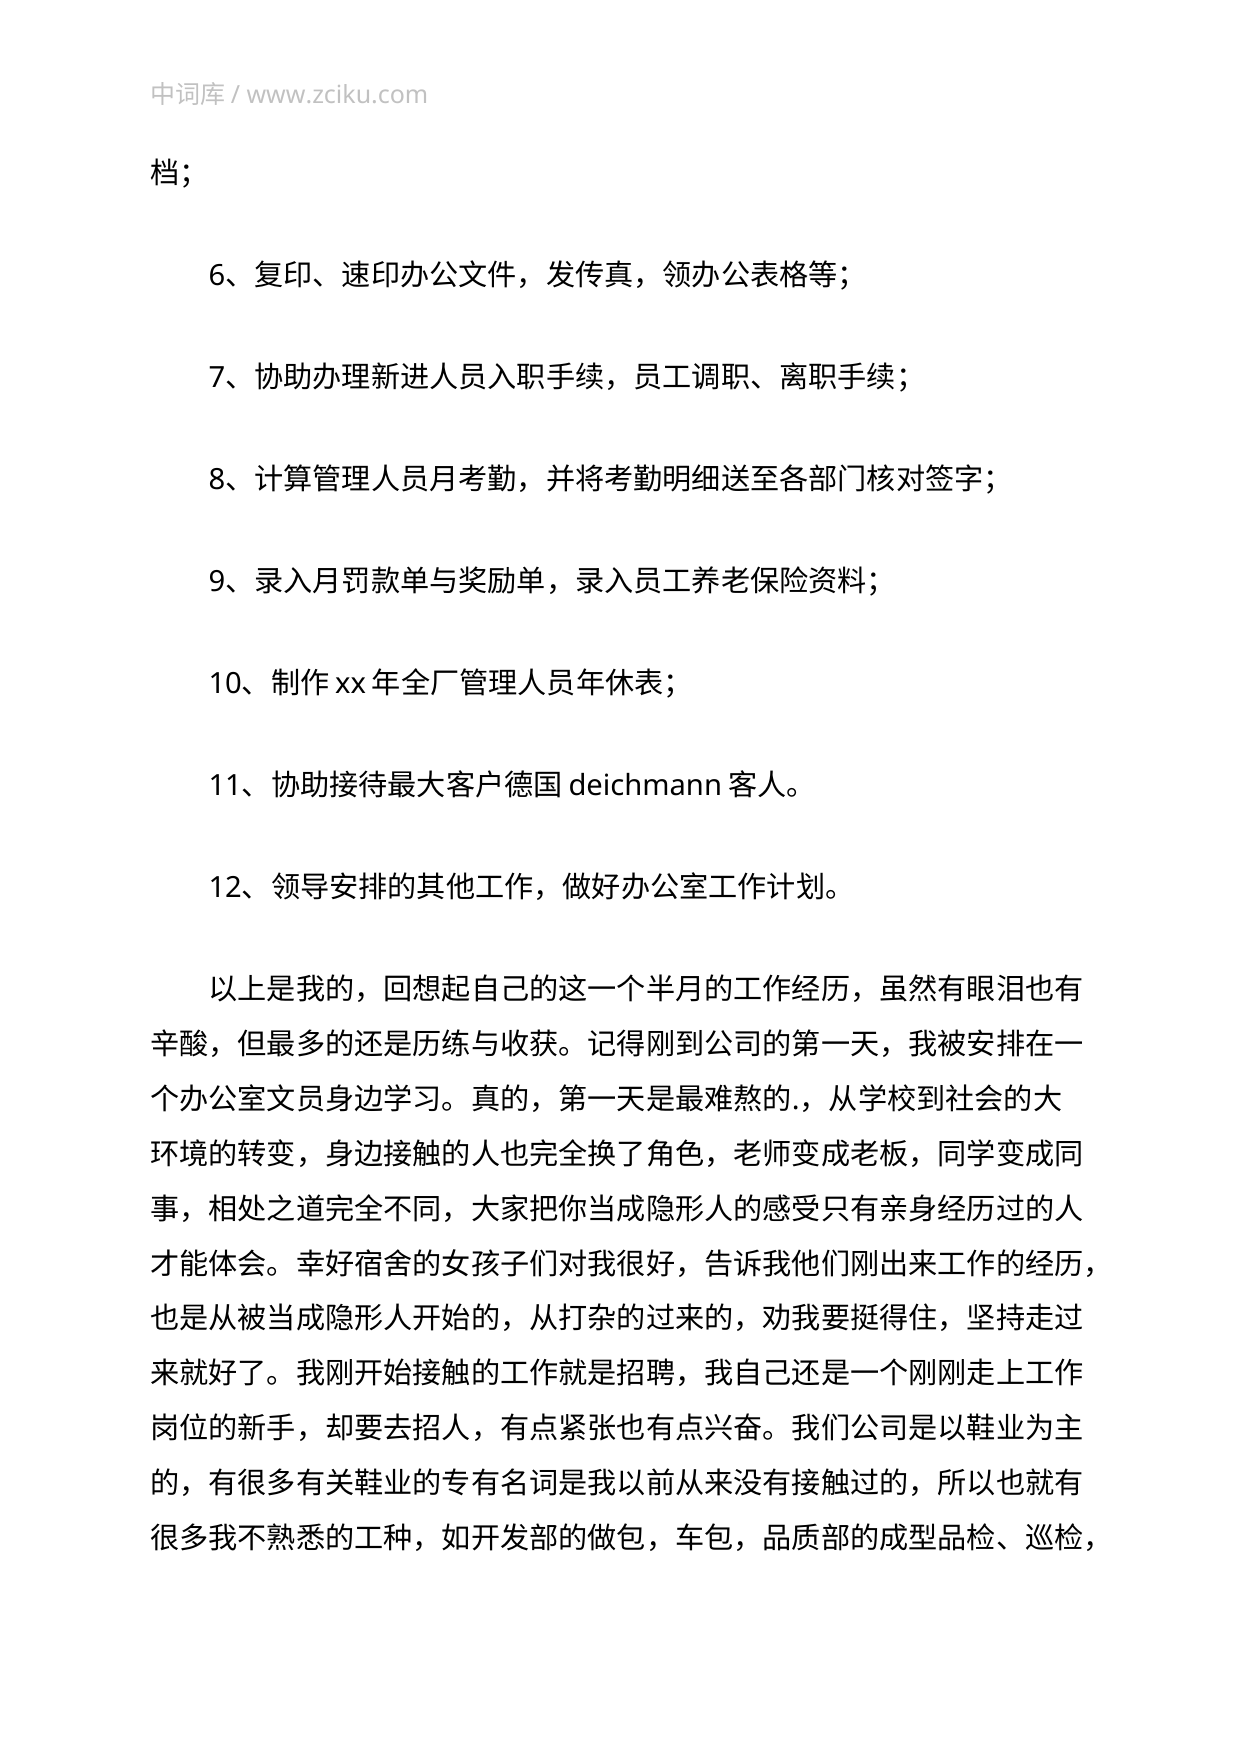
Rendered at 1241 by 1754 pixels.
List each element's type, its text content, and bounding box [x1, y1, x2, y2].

text 12、领导安排的其他工作，做好办公室工作计划。 [150, 864, 1090, 906]
text 9、录入月罚款单与奖励单，录入员工养老保险资料； [150, 558, 1090, 600]
text 11、协助接待最大客户德国deichmann客人。 [150, 762, 1090, 804]
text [150, 150, 1090, 192]
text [150, 966, 1090, 1557]
text 7、协助办理新进人员入职手续，员工调职、离职手续； [150, 354, 1090, 396]
text 8、计算管理人员月考勤，并将考勤明细送至各部门核对签字； [150, 456, 1090, 498]
text 10、制作xx年全厂管理人员年休表； [150, 660, 1090, 702]
text 6、复印、速印办公文件，发传真，领办公表格等； [150, 252, 1090, 294]
